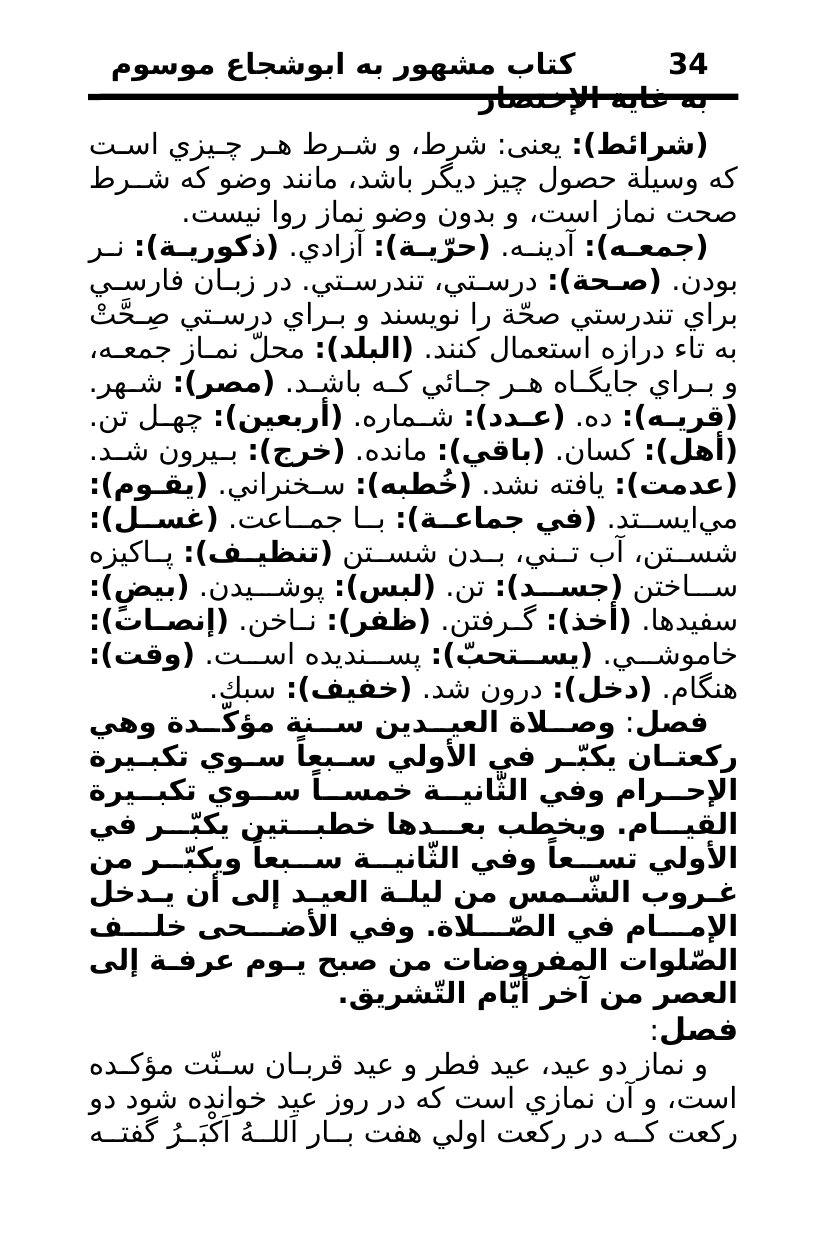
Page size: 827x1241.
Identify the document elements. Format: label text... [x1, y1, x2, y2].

text (شرائط): یعنی: شرط، و شرط هر چيزي است كه وسيلة حصول چيز ديگر باشد، مانند وضو كه شرط صحت نماز است، و بدون وضو نماز روا نيست. [89, 128, 738, 229]
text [89, 1047, 738, 1149]
text فصل: [89, 1011, 738, 1047]
text (جمعه): آدينه. (حرّية): آزادي. (ذكورية): نر بودن. (صحة): درستي، تندرستي. در زبان فارسي براي تندرستي صحّة را نويسند و براي درستي صِحَّتْ به تاء درازه استعمال كنند. (البلد): محلّ نماز جمعه، و براي جايگاه هر جائي كه باشد. (مصر): شهر. (قريه): ده. (عدد): شماره. (أربعين): چهل تن. (أهل): كسان. (باقي): مانده. (خرج): بيرون شد. (عدمت): يافته نشد. (خُطبه): سخنراني. (يقوم): مي‌ايستد. (في جماعة): با جماعت. (غسل): شستن، آب تني، بدن شستن (تنظيف): پاكيزه ساختن (جسد): تن. (لبس): پوشيدن. (بيضٍ)‌:‌ سفيدها. (أخذ): گرفتن. (ظفر): ناخن. (إنصات): خاموشي. (يستحبّ): پسنديده است. (وقت): هنگام. (دخل): درون شد. (خفيف): سبك. [89, 229, 738, 705]
text فصل: وصلاة العيدين سنة مؤكّدة وهي ركعتان يكبّر في الأولي سبعاً سوي تكبيرة الإحرام وفي الثّانية خمساً سوي تكبيرة القيام. ويخطب بعدها خطبتين يكبّر في الأولي تسعاً وفي الثّانية سبعاً ويكبّر من غروب الشّمس من ليلة العيد إلى أن يدخل الإمام في الصّلاة. وفي الأضحى خلف الصّلوات المفروضات من صبح يوم عرفة إلى العصر من آخر أيّام التّشريق. [89, 705, 738, 1011]
